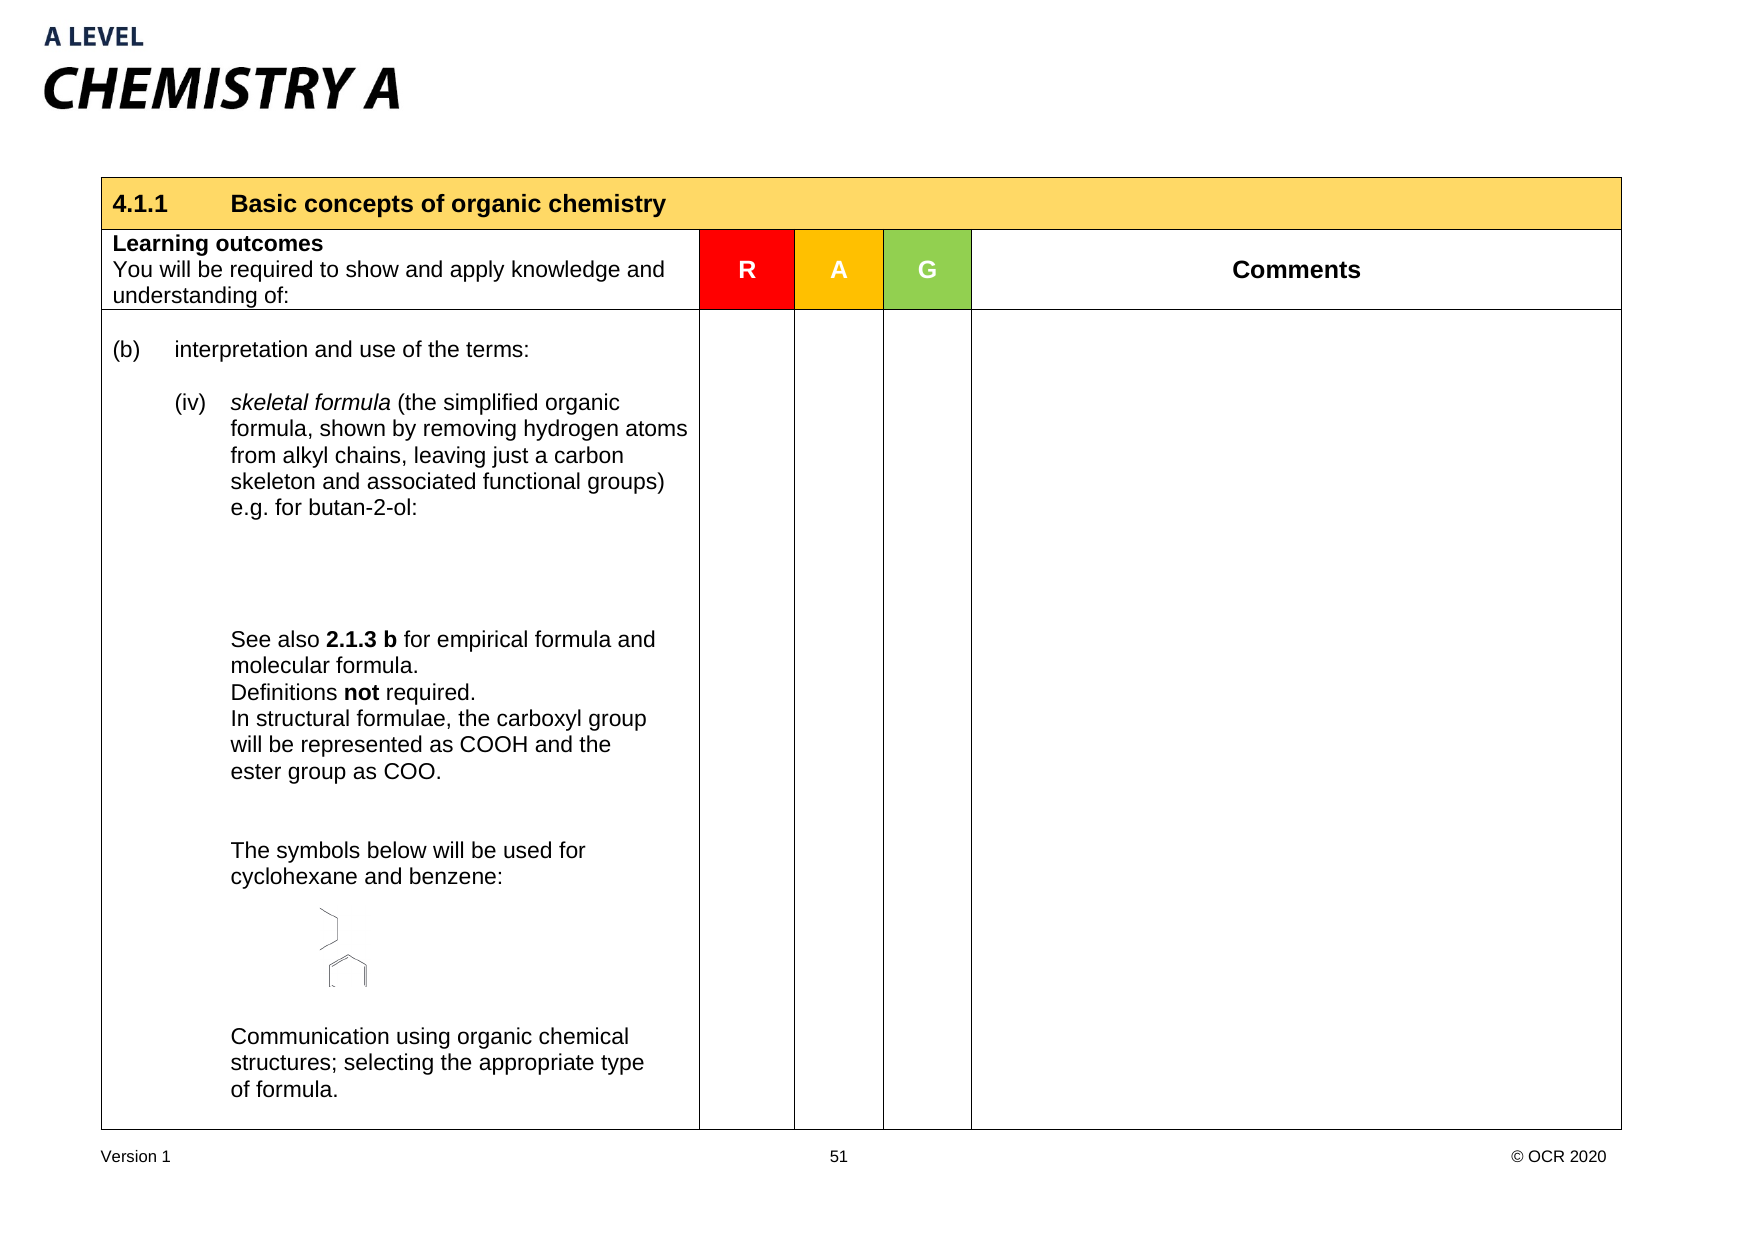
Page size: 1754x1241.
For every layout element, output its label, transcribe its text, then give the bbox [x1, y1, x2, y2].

table_cell [972, 310, 1621, 1128]
table_cell [795, 310, 883, 1128]
table_cell (b) interpretation and use of the terms: (iv) skeletal formula (the simplified organic formula, shown by removing hydrogen atoms from alkyl chains, leaving just a carbon skeleton and associated functional groups) e.g. for butan-2-ol: See also 2.1.3 b for empirical formula and molecular formula. Definitions not required. In structural formulae, the carboxyl group will be represented as COOH and the ester group as COO. The symbols below will be used for cyclohexane and benzene: Communication using organic chemical structures; selecting the appropriate type of formula. [102, 310, 699, 1128]
table_cell [700, 310, 794, 1128]
table_header 4.1.1 Basic concepts of organic chemistry [102, 178, 1621, 229]
table_cell A [795, 230, 883, 309]
picture [0, 0, 1754, 176]
table_cell Comments [972, 230, 1621, 309]
table_cell [884, 310, 971, 1128]
table_cell R [700, 230, 794, 309]
table_cell G [884, 230, 971, 309]
table_cell Learning outcomes You will be required to show and apply knowledge and understanding of: [102, 230, 699, 309]
picture [329, 905, 372, 987]
